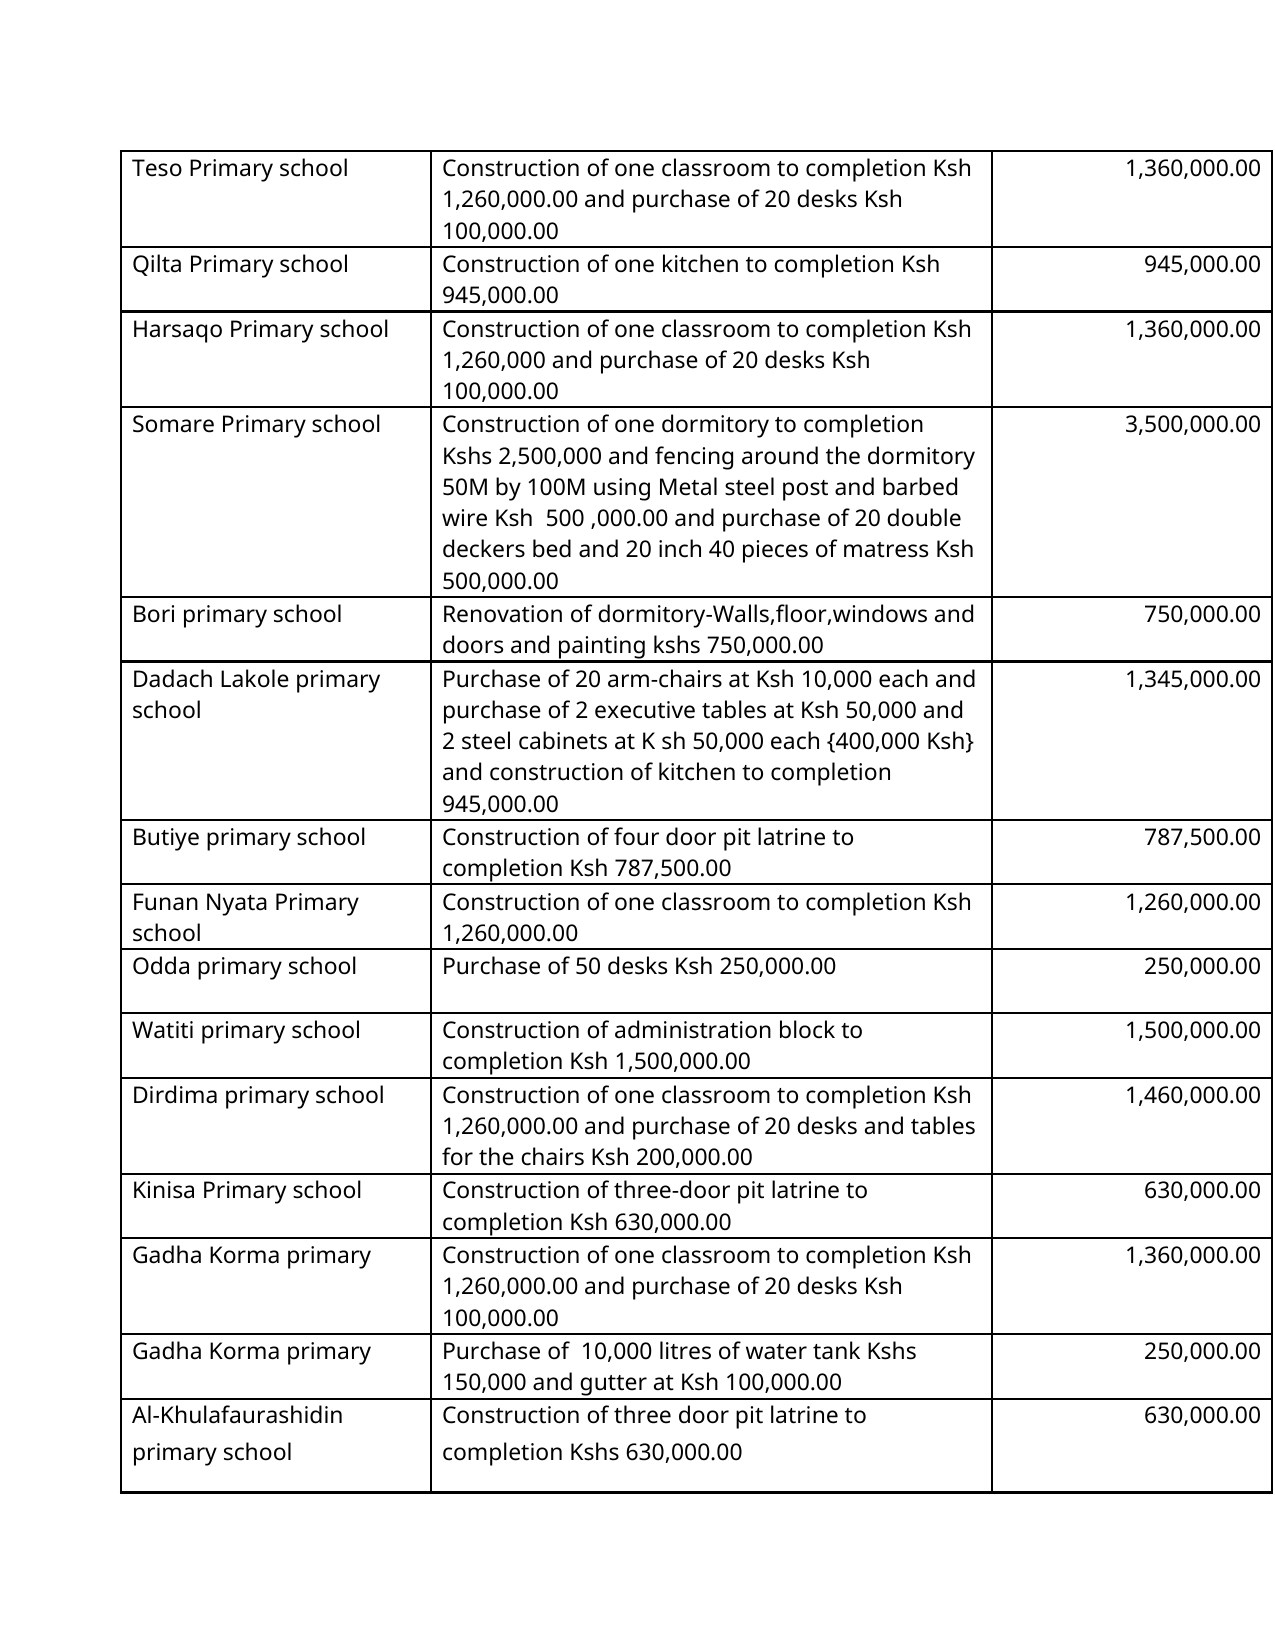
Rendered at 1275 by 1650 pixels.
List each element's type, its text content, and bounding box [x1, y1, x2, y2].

table_cell 1,360,000.00 [993, 152, 1271, 246]
table_cell Gadha Korma primary [122, 1335, 430, 1397]
table_cell Bori primary school [122, 598, 430, 660]
table_cell 750,000.00 [993, 598, 1271, 660]
table_cell Construction of one dormitory to completion Kshs 2,500,000 and fencing around the dormitory 50M by 100M using Metal steel post and barbed wire Ksh 500 ,000.00 and purchase of 20 double deckers bed and 20 inch 40 pieces of matress Ksh 500,000.00 [432, 408, 991, 596]
table_cell 1,260,000.00 [993, 885, 1271, 948]
table_cell 945,000.00 [993, 248, 1271, 310]
table_cell 630,000.00 [993, 1400, 1271, 1491]
table_cell Butiye primary school [122, 821, 430, 883]
table_cell Construction of one classroom to completion Ksh 1,260,000.00 and purchase of 20 desks and tables for the chairs Ksh 200,000.00 [432, 1079, 991, 1172]
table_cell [432, 1400, 991, 1491]
table_cell Construction of four door pit latrine to completion Ksh 787,500.00 [432, 821, 991, 883]
table_cell Construction of one classroom to completion Ksh 1,260,000.00 and purchase of 20 desks Ksh 100,000.00 [432, 1239, 991, 1333]
table_cell Odda primary school [122, 950, 430, 1012]
table_cell 1,460,000.00 [993, 1079, 1271, 1172]
table_cell Construction of administration block to completion Ksh 1,500,000.00 [432, 1014, 991, 1077]
table_cell Kinisa Primary school [122, 1175, 430, 1237]
table_cell Gadha Korma primary [122, 1239, 430, 1333]
table_cell Renovation of dormitory-Walls,floor,windows and doors and painting kshs 750,000.00 [432, 598, 991, 660]
table_cell Construction of one classroom to completion Ksh 1,260,000 and purchase of 20 desks Ksh 100,000.00 [432, 313, 991, 406]
table_cell Teso Primary school [122, 152, 430, 246]
table_cell Al-Khulafaurashidin primary school [122, 1400, 430, 1491]
table_cell 1,500,000.00 [993, 1014, 1271, 1077]
table_cell 1,360,000.00 [993, 313, 1271, 406]
table_cell Somare Primary school [122, 408, 430, 596]
table_cell Dadach Lakole primary school [122, 663, 430, 819]
table_cell Qilta Primary school [122, 248, 430, 310]
table_cell Dirdima primary school [122, 1079, 430, 1172]
table_cell 1,345,000.00 [993, 663, 1271, 819]
table_cell Construction of one kitchen to completion Ksh 945,000.00 [432, 248, 991, 310]
table_cell Construction of three-door pit latrine to completion Ksh 630,000.00 [432, 1175, 991, 1237]
table_cell Harsaqo Primary school [122, 313, 430, 406]
table_cell Purchase of 20 arm-chairs at Ksh 10,000 each and purchase of 2 executive tables at Ksh 50,000 and 2 steel cabinets at K sh 50,000 each {400,000 Ksh} and construction of kitchen to completion 945,000.00 [432, 663, 991, 819]
table_cell 787,500.00 [993, 821, 1271, 883]
table_cell 1,360,000.00 [993, 1239, 1271, 1333]
table_cell 250,000.00 [993, 950, 1271, 1012]
table_cell 630,000.00 [993, 1175, 1271, 1237]
table_cell Construction of one classroom to completion Ksh 1,260,000.00 [432, 885, 991, 948]
table_cell 250,000.00 [993, 1335, 1271, 1397]
table_cell Purchase of 50 desks Ksh 250,000.00 [432, 950, 991, 1012]
table_cell Construction of one classroom to completion Ksh 1,260,000.00 and purchase of 20 desks Ksh 100,000.00 [432, 152, 991, 246]
table_cell 3,500,000.00 [993, 408, 1271, 596]
table_cell Watiti primary school [122, 1014, 430, 1077]
table_cell Purchase of 10,000 litres of water tank Kshs 150,000 and gutter at Ksh 100,000.00 [432, 1335, 991, 1397]
table_cell Funan Nyata Primary school [122, 885, 430, 948]
